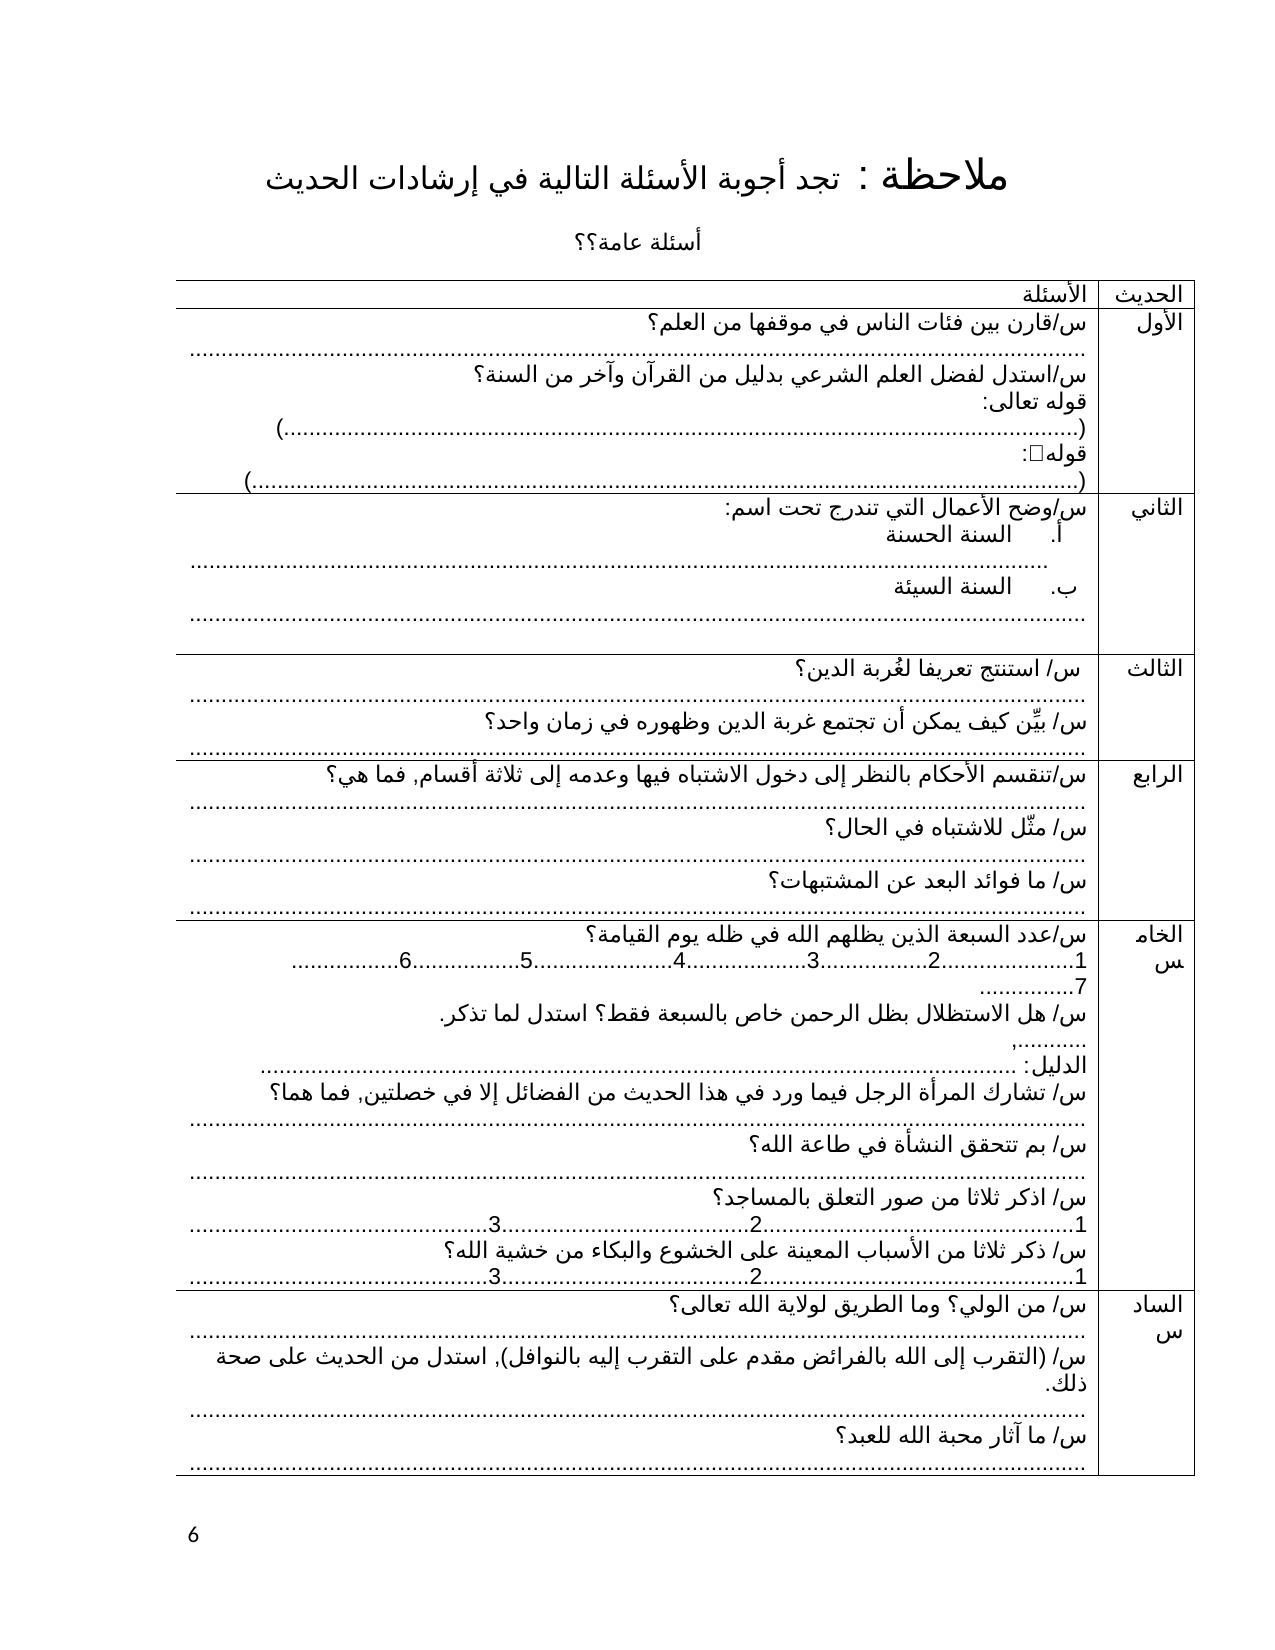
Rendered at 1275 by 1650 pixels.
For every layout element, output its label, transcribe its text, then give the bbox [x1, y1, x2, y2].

text ملاحظة : تجد أجوبة الأسئلة التالية في إرشادات الحديث [187, 150, 1087, 198]
table_cell س/وضح الأعمال التي تندرج تحت اسم: السنة الحسنة ....................................................................................................................................... السنة السيئة ............................................................................................................................................. [176, 494, 1098, 654]
table_cell الثاني [1099, 494, 1194, 654]
table_cell س/تنقسم الأحكام بالنظر إلى دخول الاشتباه فيها وعدمه إلى ثلاثة أقسام, فما هي؟ ............................................................................................................................................. س/ مثّل للاشتباه في الحال؟ ............................................................................................................................................. س/ ما فوائد البعد عن المشتبهات؟ ............................................................................................................................................. [176, 761, 1098, 919]
table_cell الرابع [1099, 761, 1194, 919]
table_cell الأول [1099, 309, 1194, 493]
table_cell الثالث [1099, 655, 1194, 760]
table_cell س/عدد السبعة الذين يظلهم الله في ظله يوم القيامة؟ 1.....................2.................3...................4......................5.................6.................7............... س/ هل الاستظلال بظل الرحمن خاص بالسبعة فقط؟ استدل لما تذكر. ..........., الدليل: ....................................................................................................................... س/ تشارك المرأة الرجل فيما ورد في هذا الحديث من الفضائل إلا في خصلتين, فما هما؟ ............................................................................................................................................. س/ بم تتحقق النشأة في طاعة الله؟ ............................................................................................................................................. س/ اذكر ثلاثا من صور التعلق بالمساجد؟ 1.................................................2.......................................3............................................... س/ ذكر ثلاثا من الأسباب المعينة على الخشوع والبكاء من خشية الله؟ 1.................................................2.......................................3............................................... [176, 921, 1098, 1289]
table_cell السادس [1099, 1291, 1194, 1475]
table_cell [176, 1291, 1098, 1475]
text أسئلة عامة؟؟ [187, 229, 1087, 256]
table_cell س/قارن بين فئات الناس في موقفها من العلم؟ ............................................................................................................................................. س/استدل لفضل العلم الشرعي بدليل من القرآن وآخر من السنة؟ قوله تعالى:(.............................................................................................................................) قوله:(..................................................................................................................................) [176, 309, 1098, 493]
table_cell س/ استنتج تعريفا لغُربة الدين؟ ............................................................................................................................................. س/ بيِّن كيف يمكن أن تجتمع غربة الدين وظهوره في زمان واحد؟ ............................................................................................................................................. [176, 655, 1098, 760]
table_header الأسئلة [176, 281, 1098, 308]
table_cell الخامس [1099, 921, 1194, 1289]
table_header الحديث [1099, 281, 1194, 308]
